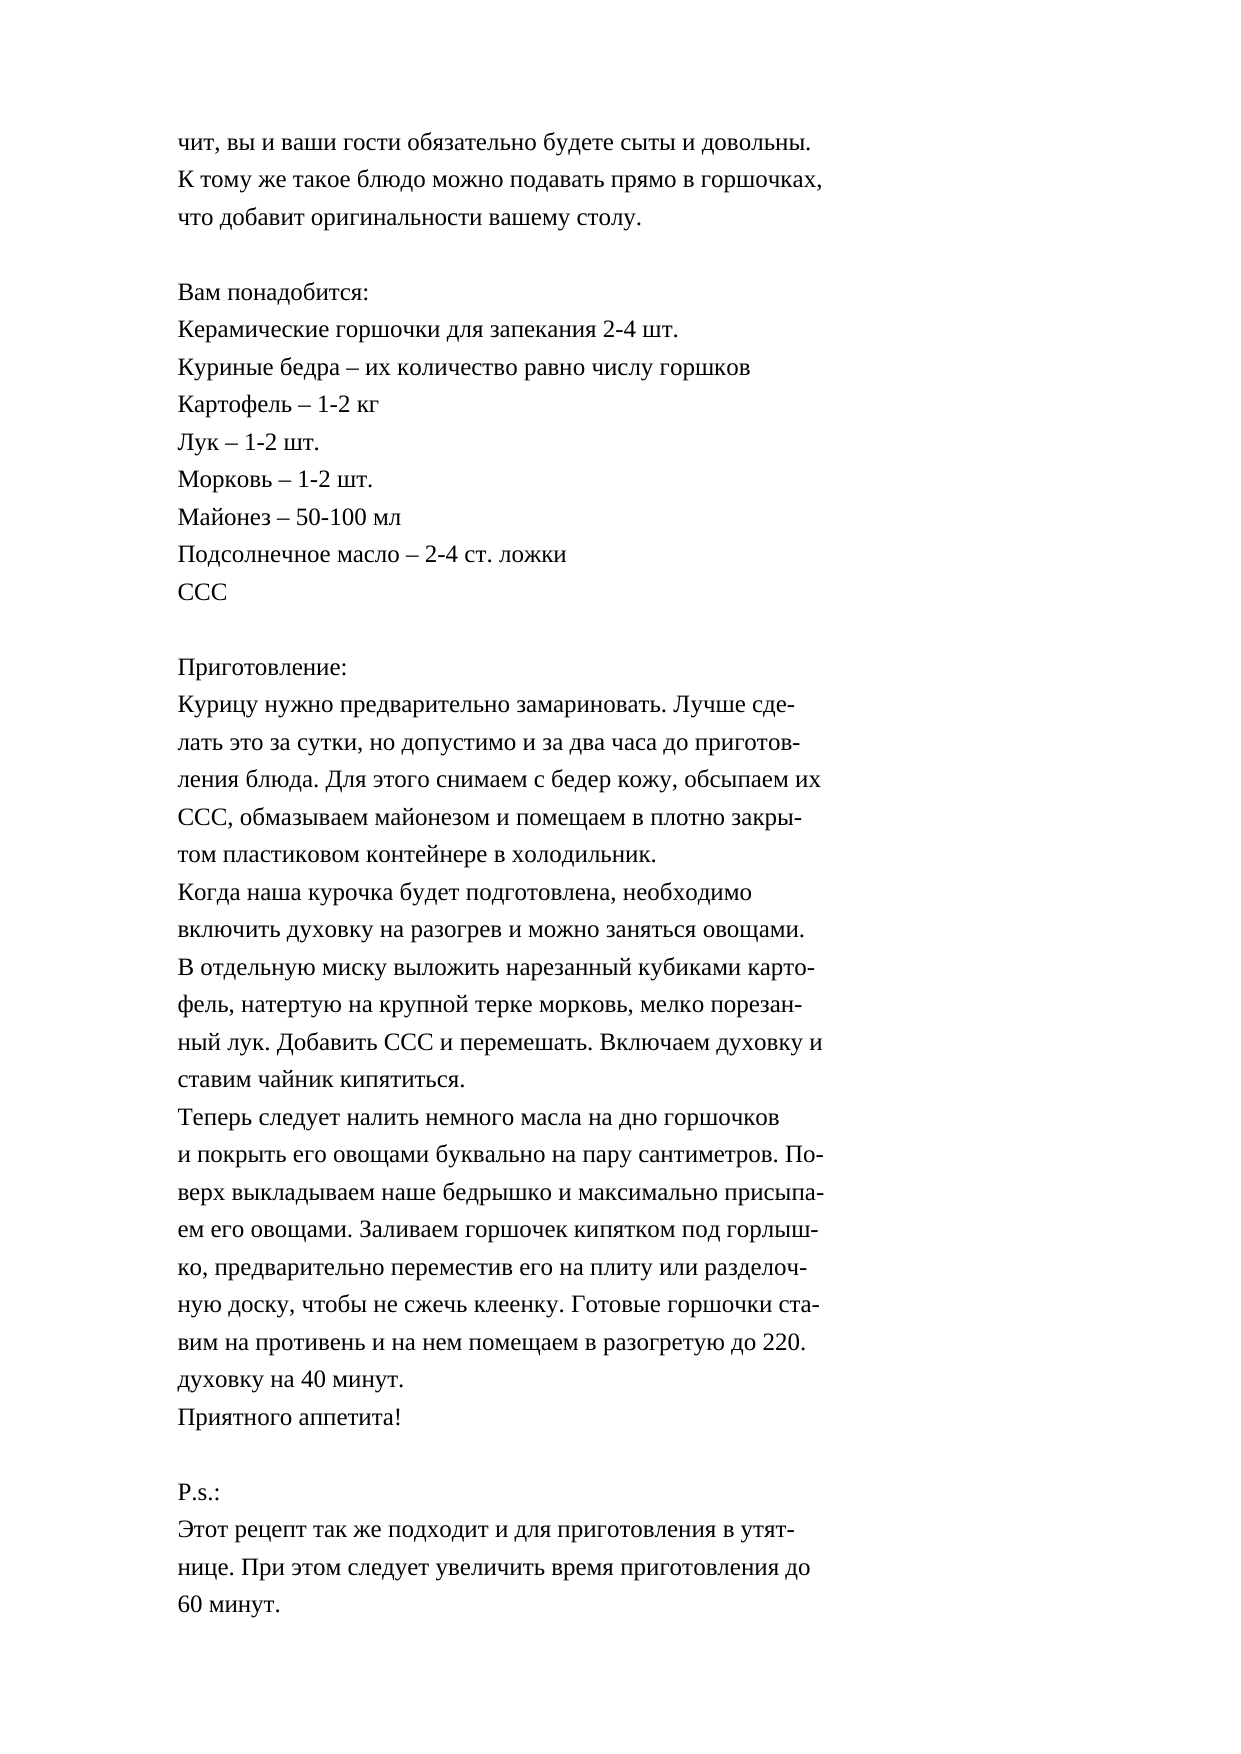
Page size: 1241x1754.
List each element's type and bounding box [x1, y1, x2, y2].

text [177, 118, 1152, 1618]
